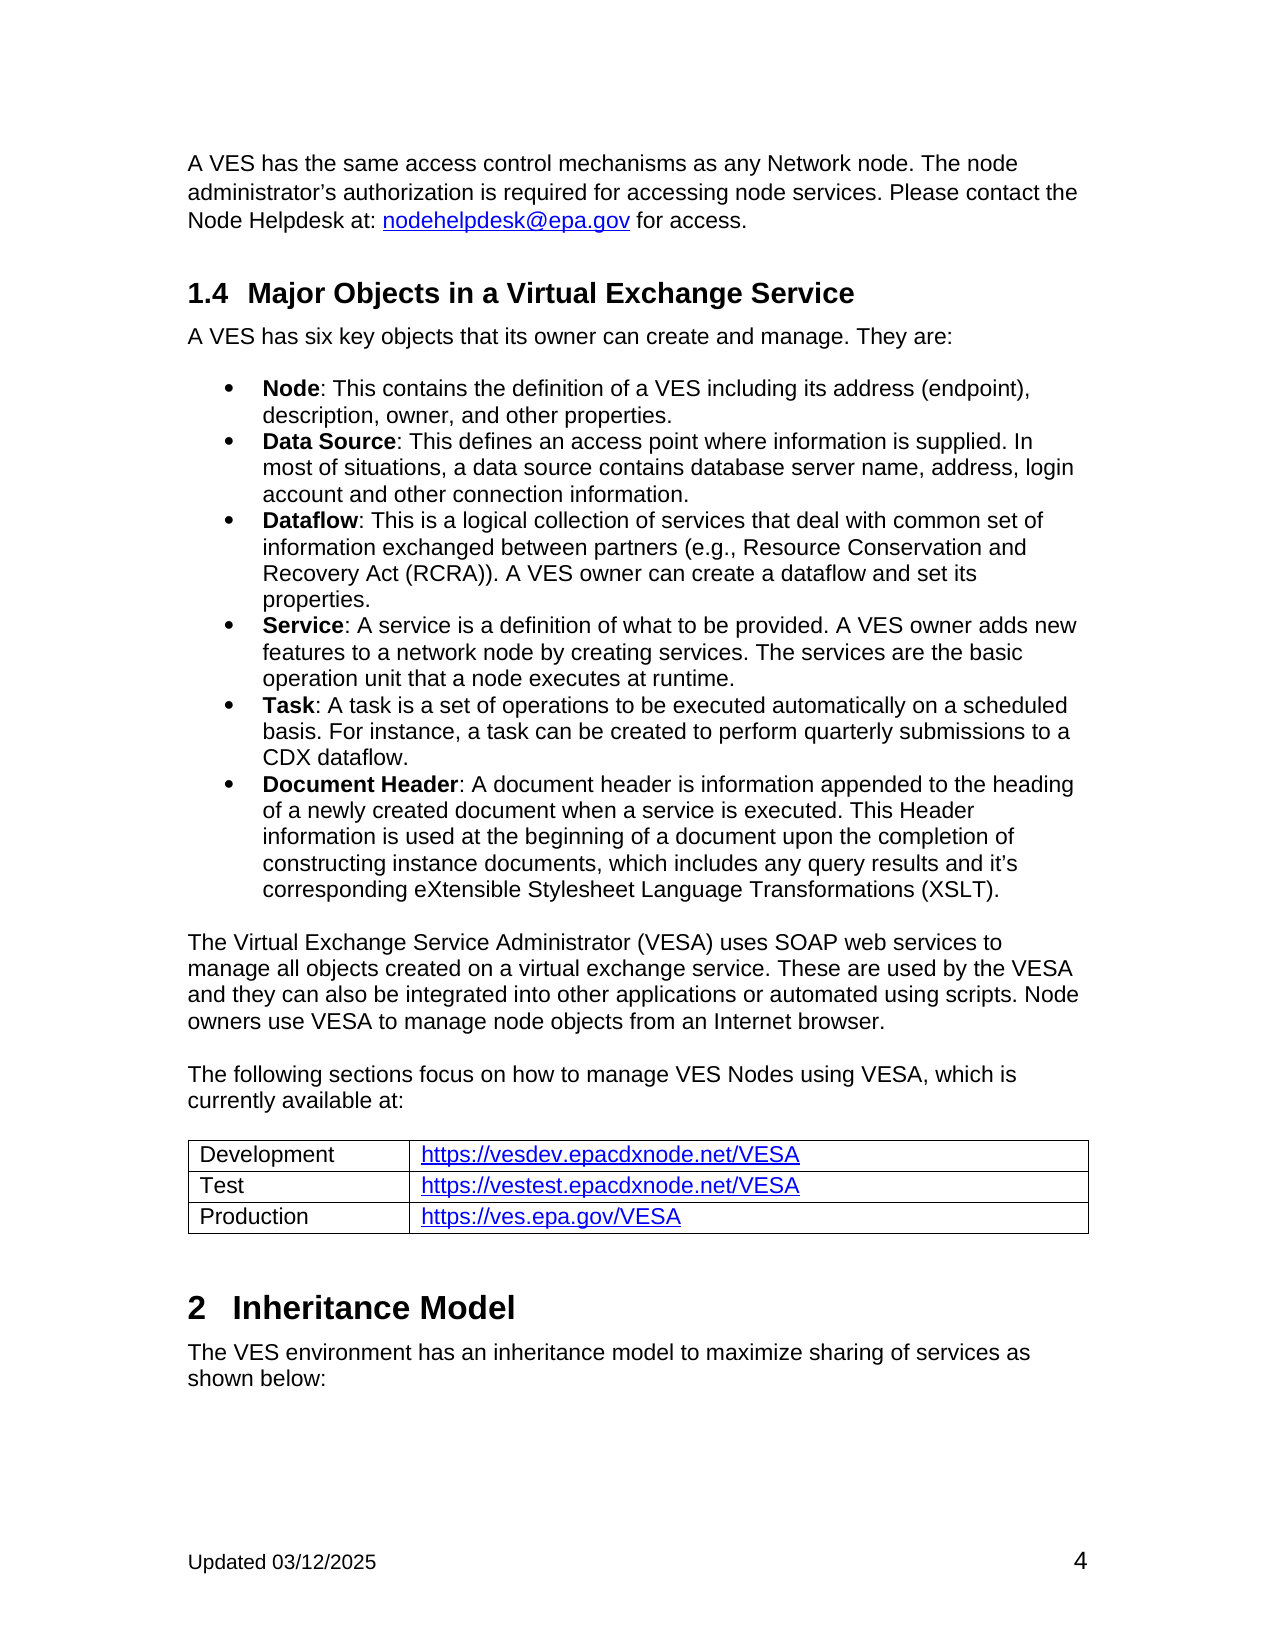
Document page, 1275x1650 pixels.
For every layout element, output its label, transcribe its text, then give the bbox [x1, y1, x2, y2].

subtitle Inheritance Model [187, 1288, 1087, 1327]
text The following sections focus on how to manage VES Nodes using VESA, which is currently available at: [187, 1061, 1087, 1113]
list Task: A task is a set of operations to be executed automatically on a scheduled basis. For instance, a task can be created to perform quarterly submissions to a CDX dataflow. [225, 692, 1087, 771]
list Dataflow: This is a logical collection of services that deal with common set of information exchanged between partners (e.g., Resource Conservation and Recovery Act (RCRA)). A VES owner can create a dataflow and set its properties. [225, 507, 1087, 612]
table_header https://vesdev.epacdxnode.net/VESA [410, 1141, 1088, 1171]
table_header Development [189, 1141, 409, 1171]
text The VES environment has an inheritance model to maximize sharing of services as shown below: [187, 1339, 1087, 1392]
subtitle Major Objects in a Virtual Exchange Service [187, 277, 1087, 310]
table_cell Production [189, 1203, 409, 1233]
list Service: A service is a definition of what to be provided. A VES owner adds new features to a network node by creating services. The services are the basic operation unit that a node executes at runtime. [225, 612, 1087, 692]
table_cell https://vestest.epacdxnode.net/VESA [410, 1172, 1088, 1202]
list Node: This contains the definition of a VES including its address (endpoint), description, owner, and other properties. [225, 375, 1087, 428]
table_cell Test [189, 1172, 409, 1202]
text A VES has six key objects that its owner can create and manage. They are: [187, 323, 1087, 349]
text The Virtual Exchange Service Administrator (VESA) uses SOAP web services to manage all objects created on a virtual exchange service. These are used by the VESA and they can also be integrated into other applications or automated using scripts. Node owners use VESA to manage node objects from an Internet browser. [187, 929, 1087, 1034]
text A VES has the same access control mechanisms as any Network node. The node administrator’s authorization is required for accessing node services. Please contact the Node Helpdesk at: nodehelpdesk@epa.gov for access. [187, 150, 1087, 233]
list Document Header: A document header is information appended to the heading of a newly created document when a service is executed. This Header information is used at the beginning of a document upon the completion of constructing instance documents, which includes any query results and it’s corresponding eXtensible Stylesheet Language Transformations (XSLT). [225, 771, 1087, 902]
table_cell https://ves.epa.gov/VESA [410, 1203, 1088, 1233]
list Data Source: This defines an access point where information is supplied. In most of situations, a data source contains database server name, address, login account and other connection information. [225, 428, 1087, 507]
